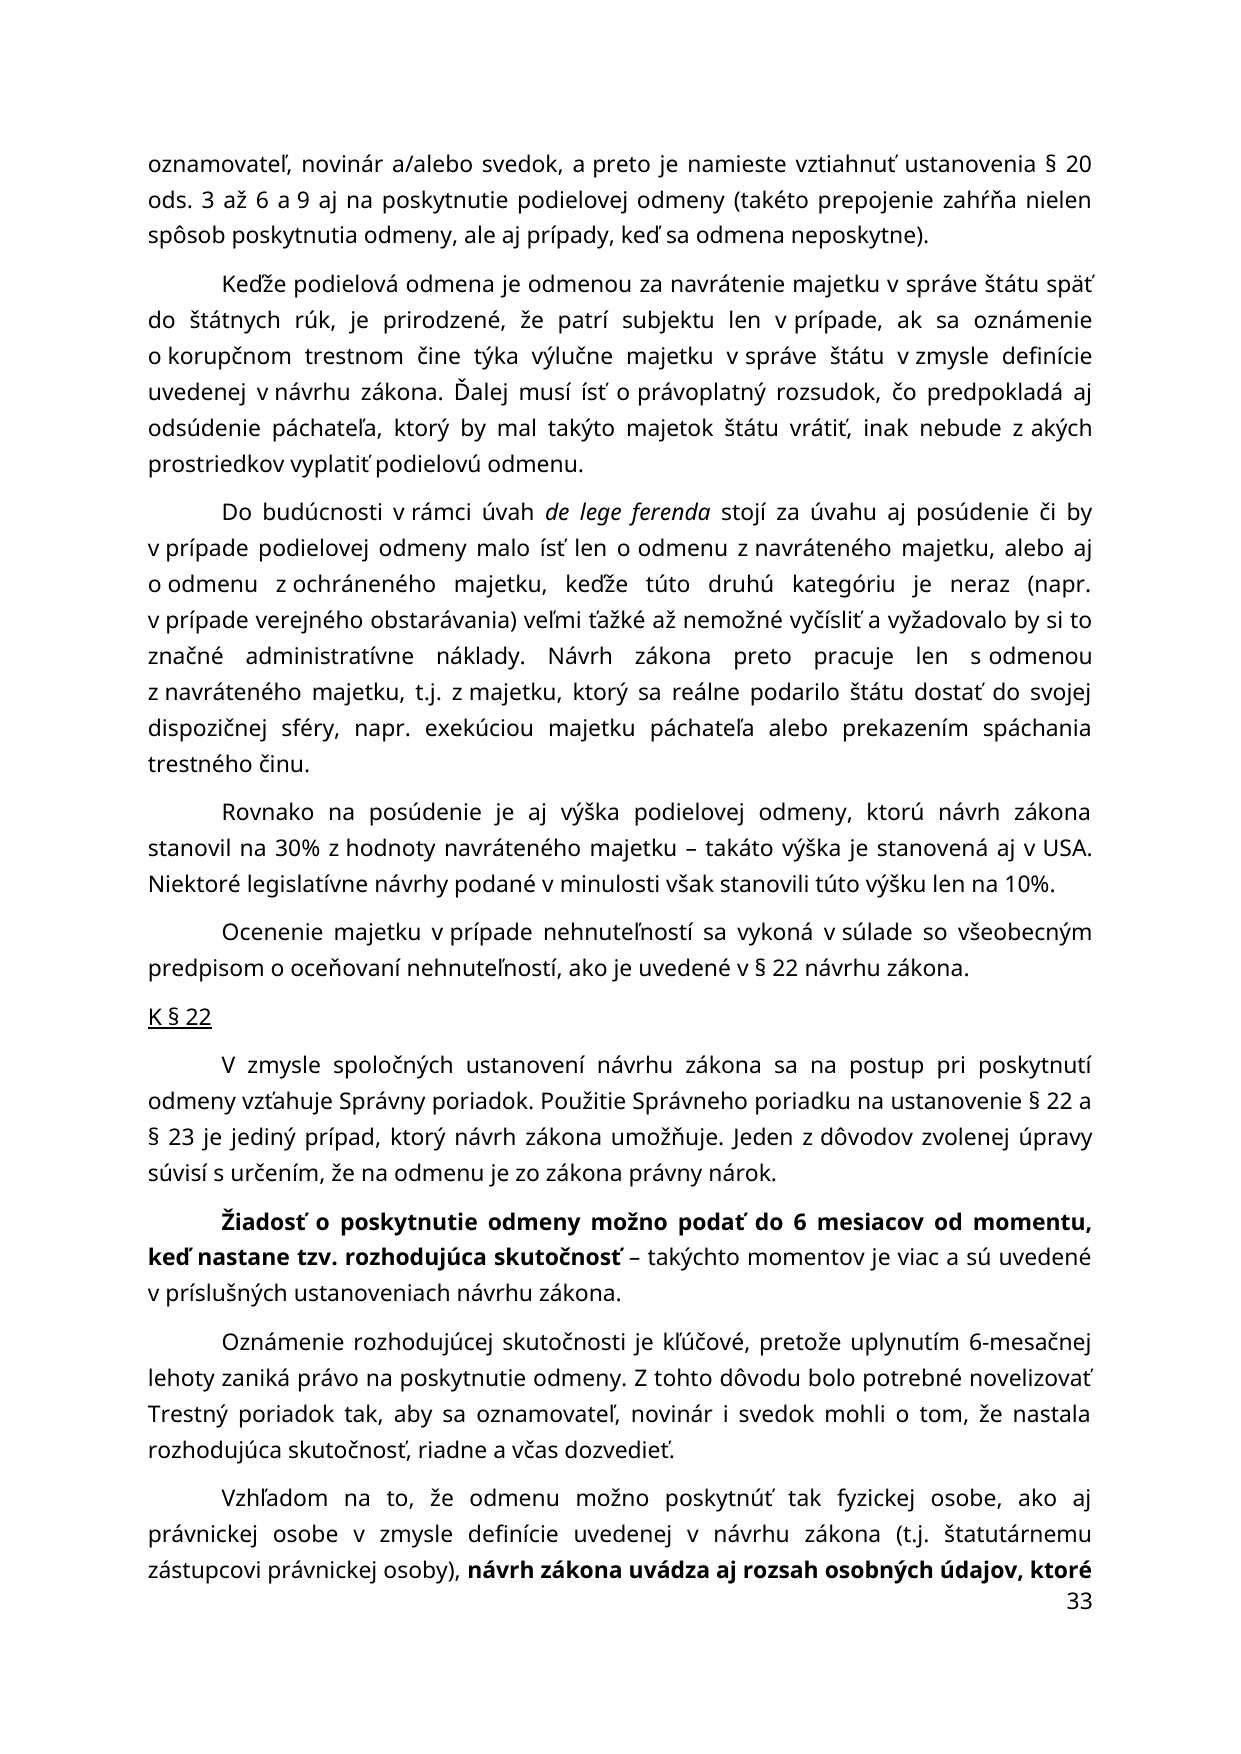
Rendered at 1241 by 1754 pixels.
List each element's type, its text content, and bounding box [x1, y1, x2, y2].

text Žiadosť o poskytnutie odmeny možno podať do 6 mesiacov od momentu, keď nastane tzv. rozhodujúca skutočnosť – takýchto momentov je viac a sú uvedené v príslušných ustanoveniach návrhu zákona. [148, 1205, 1093, 1308]
text V zmysle spoločných ustanovení návrhu zákona sa na postup pri poskytnutí odmeny vzťahuje Správny poriadok. Použitie Správneho poriadku na ustanovenie § § 23 je jediný prípad, ktorý návrh zákona umožňuje. Jeden z dôvodov zvolenej úpravy súvisí s určením, že na odmenu je zo zákona právny nárok. [148, 1049, 1093, 1188]
text Rovnako na posúdenie je aj výška podielovej odmeny, ktorú návrh zákona stanovil na 30% z hodnoty navráteného majetku – takáto výška je stanovená aj v USA. Niektoré legislatívne návrhy podané v minulosti však stanovili túto výšku len na 10%. [148, 796, 1093, 899]
text Keďže podielová odmena je odmenou za navrátenie majetku v správe štátu späť do štátnych rúk, je prirodzené, že patrí subjektu len v prípade, ak sa oznámenie o korupčnom trestnom čine týka výlučne majetku v správe štátu v zmysle definície uvedenej v návrhu zákona. Ďalej musí ísť o právoplatný rozsudok, čo predpokladá aj odsúdenie páchateľa, ktorý by mal takýto majetok štátu vrátiť, inak nebude z akých prostriedkov vyplatiť podielovú odmenu. [148, 268, 1093, 479]
text Ocenenie majetku v prípade nehnuteľností sa vykoná v súlade so všeobecným predpisom o oceňovaní nehnuteľností, ako je uvedené v § 22 návrhu zákona. [148, 916, 1093, 983]
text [148, 1482, 1093, 1585]
text Do budúcnosti v rámci úvah de lege ferenda stojí za úvahu aj posúdenie či by v prípade podielovej odmeny malo ísť len o odmenu z navráteného majetku, alebo aj o odmenu z ochráneného majetku, keďže túto druhú kategóriu je neraz (napr. v prípade verejného obstarávania) veľmi ťažké až nemožné vyčísliť a vyžadovalo by si to značné administratívne náklady. Návrh zákona preto pracuje len s odmenou z navráteného majetku, t.j. z majetku, ktorý sa reálne podarilo štátu dostať do svojej dispozičnej sféry, napr. exekúciou majetku páchateľa alebo prekazením spáchania trestného činu. [148, 496, 1093, 779]
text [148, 148, 1093, 251]
text K § 22 [148, 1001, 1093, 1032]
text Oznámenie rozhodujúcej skutočnosti je kľúčové, pretože uplynutím 6-mesačnej lehoty zaniká právo na poskytnutie odmeny. Z tohto dôvodu bolo potrebné novelizovať Trestný poriadok tak, aby sa oznamovateľ, novinár i svedok mohli o tom, že nastala rozhodujúca skutočnosť, riadne a včas dozvedieť. [148, 1326, 1093, 1465]
